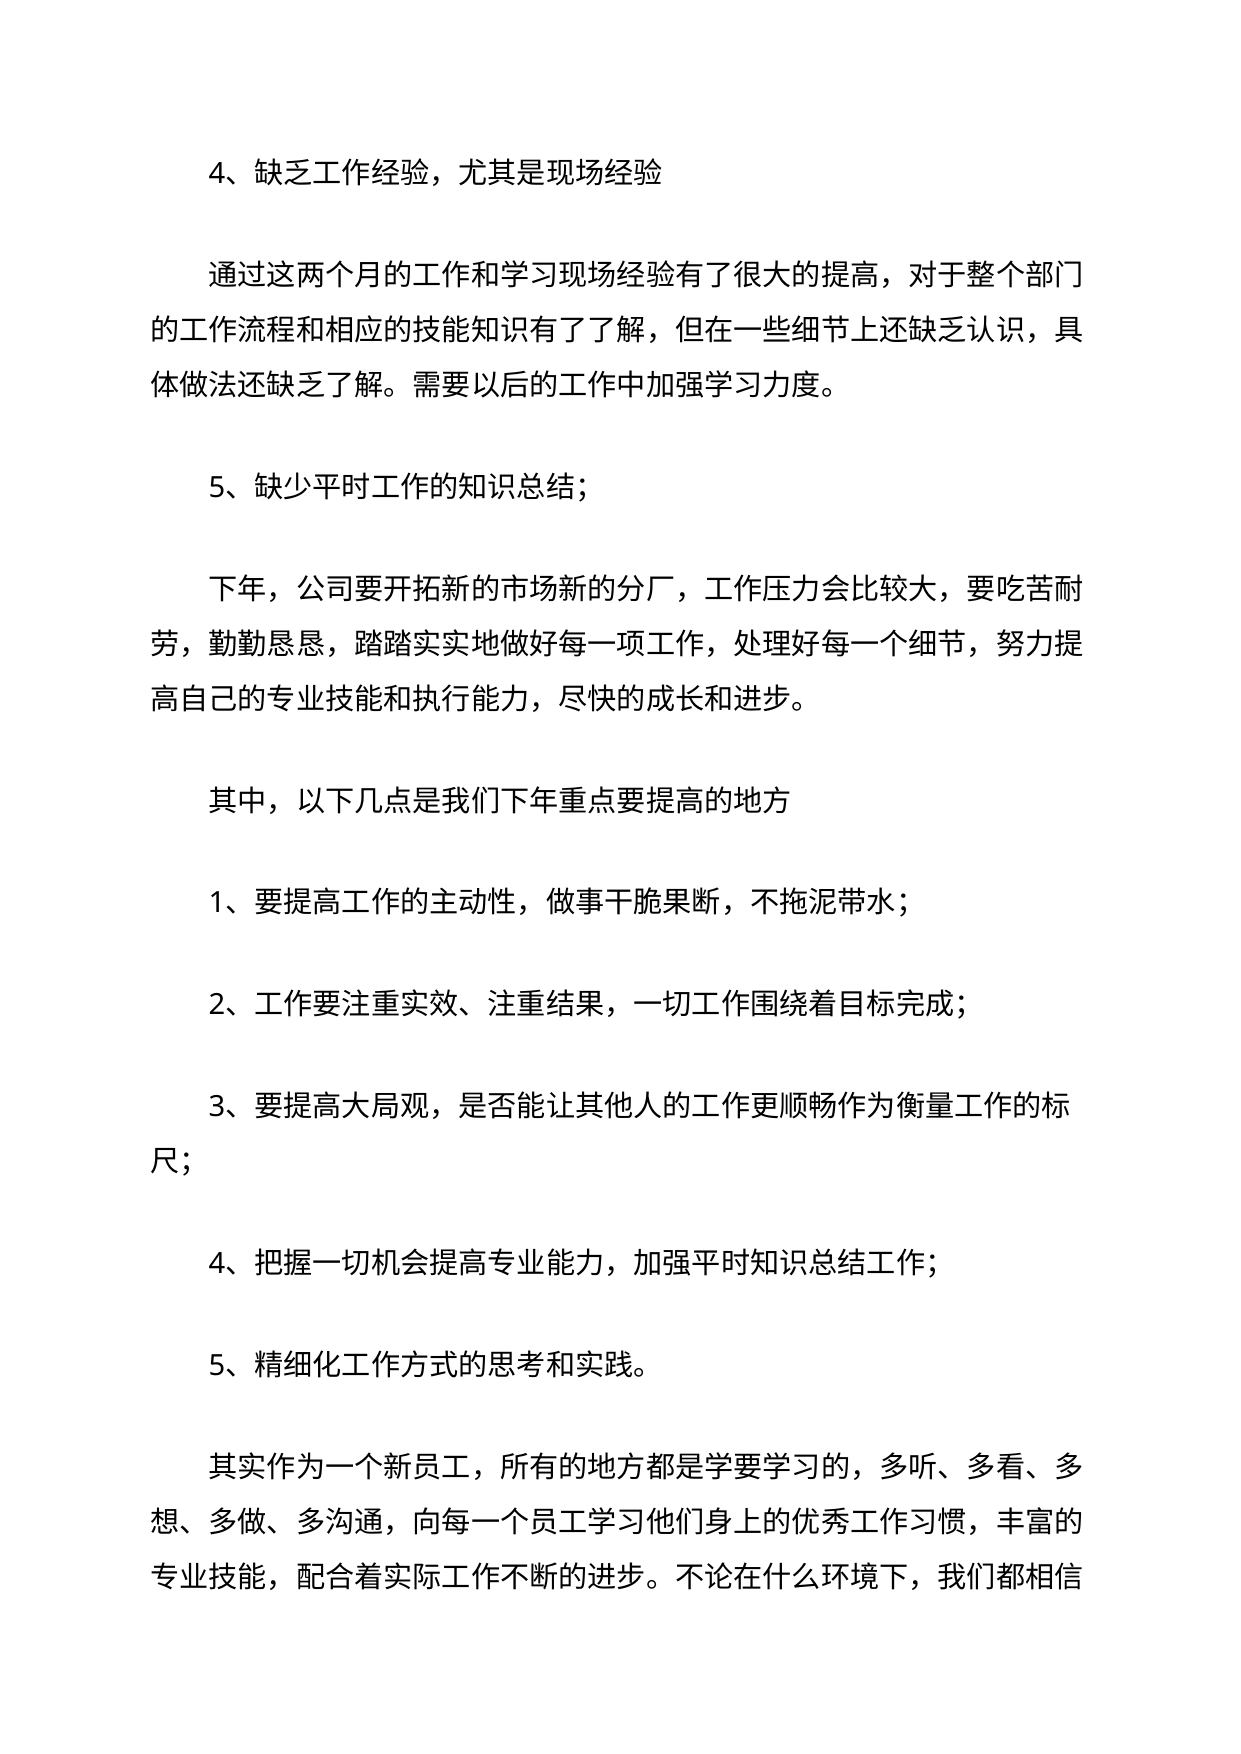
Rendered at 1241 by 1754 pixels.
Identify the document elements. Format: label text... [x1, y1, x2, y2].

text 通过这两个月的工作和学习现场经验有了很大的提高，对于整个部门的工作流程和相应的技能知识有了了解，但在一些细节上还缺乏认识，具体做法还缺乏了解。需要以后的工作中加强学习力度。 [150, 252, 1090, 404]
text 1、要提高工作的主动性，做事干脆果断，不拖泥带水； [150, 879, 1090, 921]
text 下年，公司要开拓新的市场新的分厂，工作压力会比较大，要吃苦耐劳，勤勤恳恳，踏踏实实地做好每一项工作，处理好每一个细节，努力提高自己的专业技能和执行能力，尽快的成长和进步。 [150, 566, 1090, 718]
text 4、把握一切机会提高专业能力，加强平时知识总结工作； [150, 1239, 1090, 1282]
text 3、要提高大局观，是否能让其他人的工作更顺畅作为衡量工作的标尺； [150, 1083, 1090, 1180]
text 5、精细化工作方式的思考和实践。 [150, 1342, 1090, 1384]
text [150, 1443, 1090, 1596]
text 2、工作要注重实效、注重结果，一切工作围绕着目标完成； [150, 981, 1090, 1023]
text 4、缺乏工作经验，尤其是现场经验 [150, 150, 1090, 192]
text 其中，以下几点是我们下年重点要提高的地方 [150, 777, 1090, 819]
text 5、缺少平时工作的知识总结； [150, 463, 1090, 506]
